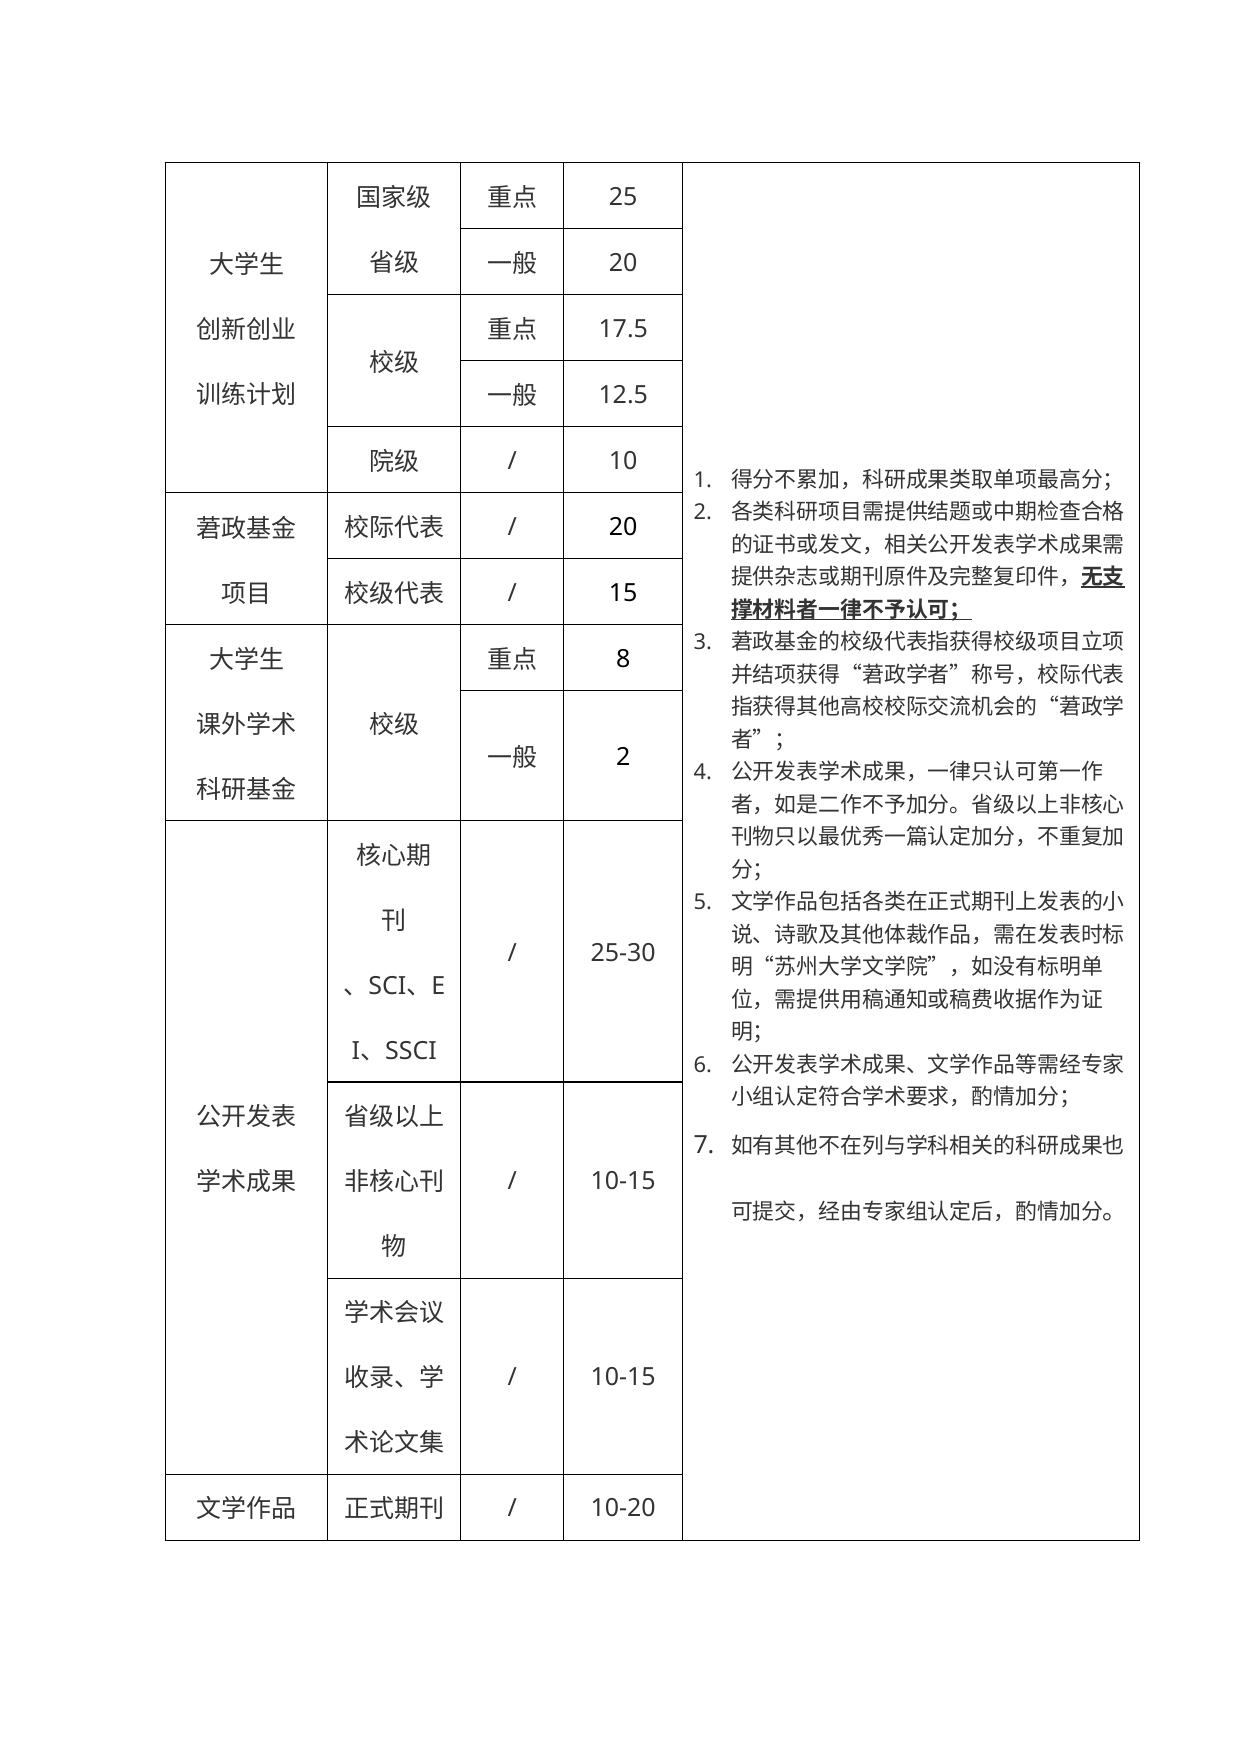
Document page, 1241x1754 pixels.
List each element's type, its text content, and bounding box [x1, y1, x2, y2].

table_cell / [461, 493, 563, 558]
table_cell 校级代表 [328, 559, 460, 624]
table_cell 20 [564, 229, 682, 294]
table_cell 一般 [461, 691, 563, 820]
table_cell 12.5 [564, 361, 682, 426]
table_cell / [461, 1083, 563, 1277]
table_cell 校级 [328, 625, 460, 820]
table_cell 公开发表 学术成果 [166, 821, 327, 1473]
table_cell 17.5 [564, 295, 682, 360]
table_cell 25 [564, 163, 682, 228]
table_cell 核心期刊、SCI、EI、SSCI [328, 821, 460, 1081]
table_cell 一般 [461, 229, 563, 294]
table_cell 2 [564, 691, 682, 820]
table_cell 正式期刊 [328, 1475, 460, 1539]
table_cell 学术会议收录、学术论文集 [328, 1279, 460, 1473]
table_cell / [461, 1279, 563, 1473]
table_cell 20 [564, 493, 682, 558]
table_cell 文学作品 [166, 1475, 327, 1539]
table_cell 10-15 [564, 1083, 682, 1277]
table_cell 大学生 课外学术 科研基金 [166, 625, 327, 820]
table_cell 15 [564, 559, 682, 624]
table_cell 得分不累加，科研成果类取单项最高分； 各类科研项目需提供结题或中期检查合格的证书或发文，相关公开发表学术成果需提供杂志或期刊原件及完整复印件，无支撑材料者一律不予认可； 莙政基金的校级代表指获得校级项目立项并结项获得“莙政学者”称号，校际代表指获得其他高校校际交流机会的“莙政学者”； 公开发表学术成果，一律只认可第一作者，如是二作不予加分。省级以上非核心刊物只以最优秀一篇认定加分，不重复加分； 文学作品包括各类在正式期刊上发表的小说、诗歌及其他体裁作品，需在发表时标明“苏州大学文学院”，如没有标明单位，需提供用稿通知或稿费收据作为证明； 公开发表学术成果、文学作品等需经专家小组认定符合学术要求，酌情加分； 如有其他不在列与学科相关的科研成果也可提交，经由专家组认定后，酌情加分。 [683, 163, 1139, 1539]
table_cell 10 [564, 427, 682, 492]
table_cell 8 [564, 625, 682, 690]
table_cell 10-15 [564, 1279, 682, 1473]
table_cell 国家级 省级 [328, 163, 460, 294]
table_cell 10-20 [564, 1475, 682, 1539]
table_cell 校级 [328, 295, 460, 426]
table_cell 重点 [461, 295, 563, 360]
table_cell 重点 [461, 163, 563, 228]
table_cell / [461, 821, 563, 1081]
table_cell 省级以上非核心刊物 [328, 1083, 460, 1277]
table_cell 大学生 创新创业 训练计划 [166, 163, 327, 492]
table_cell 校际代表 [328, 493, 460, 558]
table_cell 莙政基金 项目 [166, 493, 327, 624]
table_cell 重点 [461, 625, 563, 690]
table_cell 院级 [328, 427, 460, 492]
table_cell 一般 [461, 361, 563, 426]
table_cell / [461, 559, 563, 624]
table_cell / [461, 427, 563, 492]
table_cell / [461, 1475, 563, 1539]
table_cell 25-30 [564, 821, 682, 1081]
